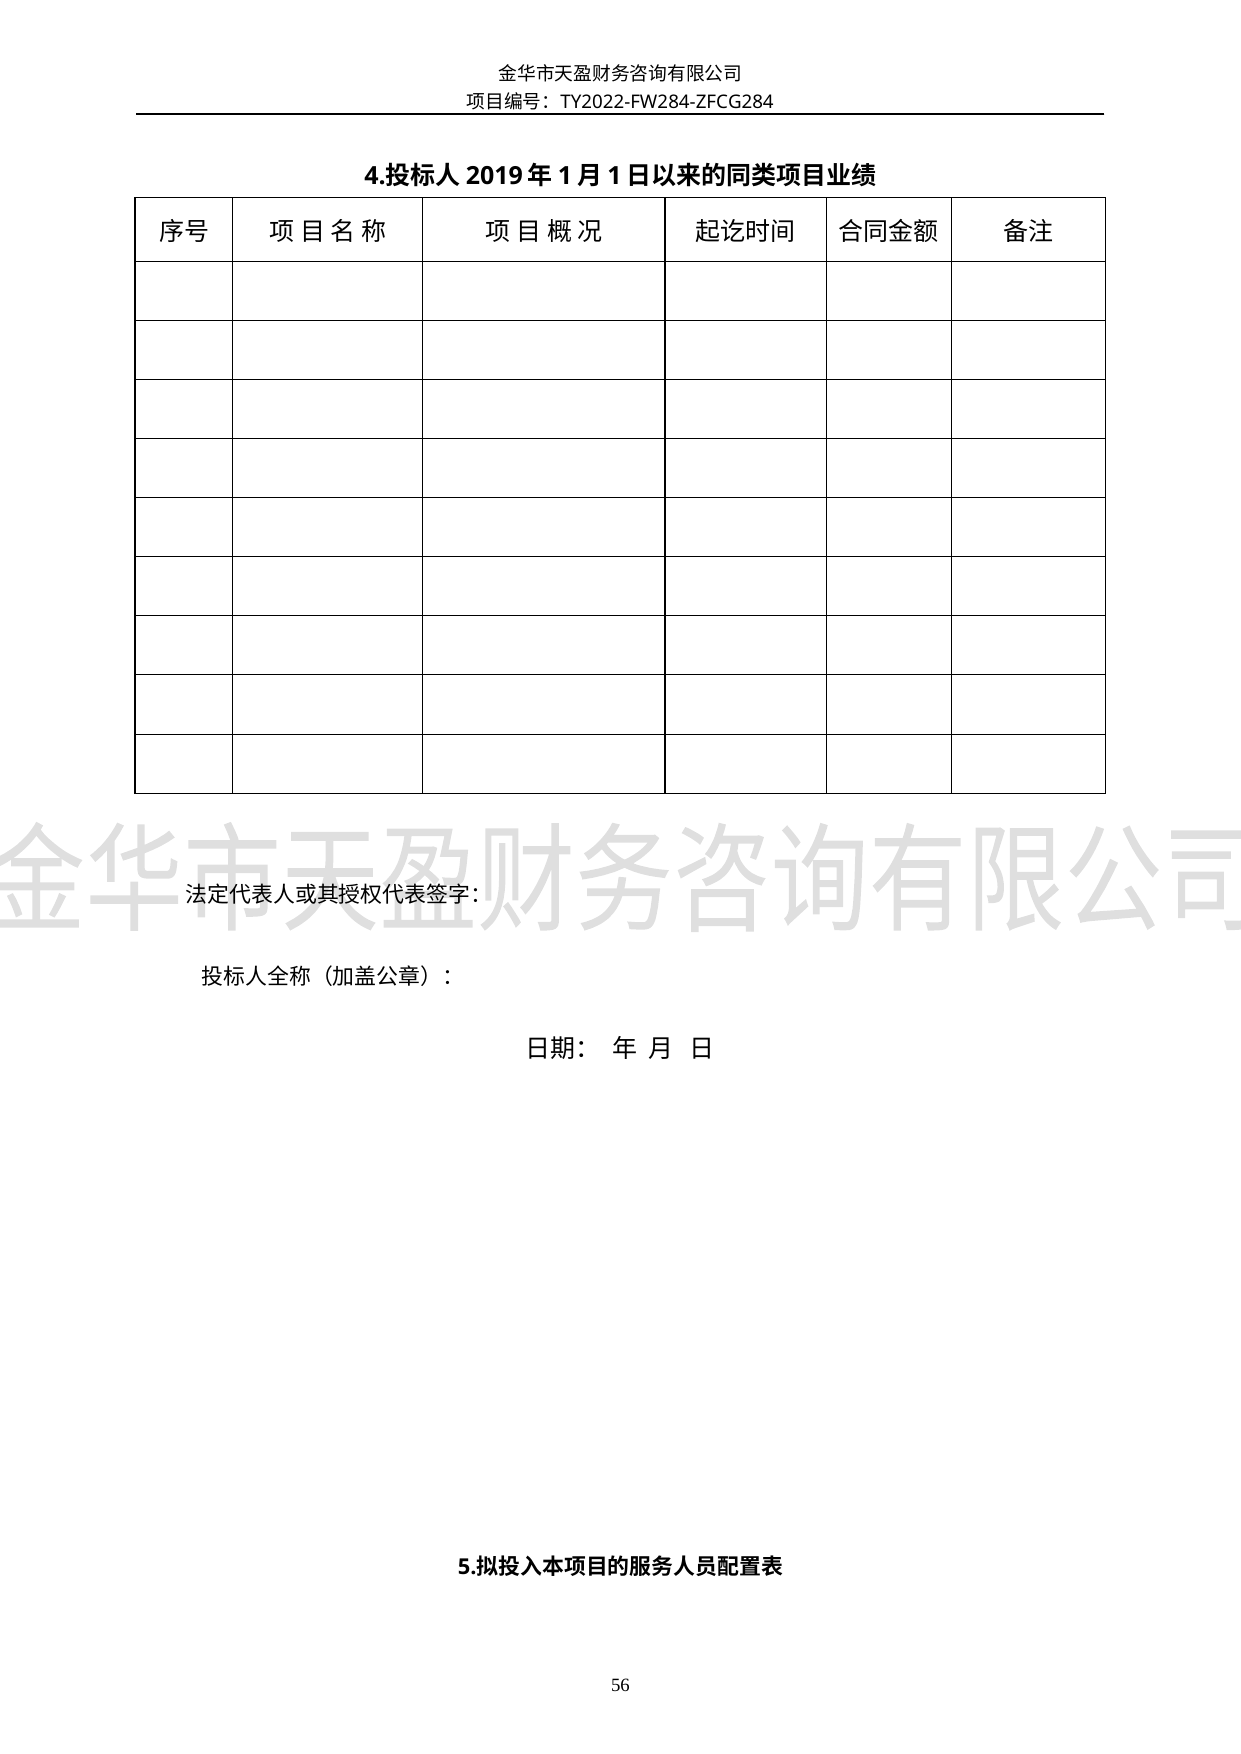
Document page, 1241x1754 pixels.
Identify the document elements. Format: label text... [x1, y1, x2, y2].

table_cell [827, 675, 951, 733]
table_cell [423, 616, 664, 674]
table_cell [423, 675, 664, 733]
table_header 备注 [952, 198, 1105, 261]
table_cell [233, 557, 422, 615]
table_cell [136, 675, 232, 733]
table_cell [952, 321, 1105, 379]
table_cell [827, 262, 951, 320]
table_cell [666, 735, 826, 792]
table_cell [952, 439, 1105, 497]
table_cell [233, 675, 422, 733]
table_cell [136, 616, 232, 674]
table_header 项 目 名 称 [233, 198, 422, 261]
table_cell [952, 675, 1105, 733]
table_cell [666, 616, 826, 674]
table_cell [952, 616, 1105, 674]
table_cell [827, 498, 951, 556]
table_cell [952, 262, 1105, 320]
table_cell [136, 498, 232, 556]
table_cell [952, 380, 1105, 438]
table_cell [952, 557, 1105, 615]
table_cell [233, 616, 422, 674]
table_cell [827, 557, 951, 615]
table_cell [827, 735, 951, 792]
table_cell [952, 498, 1105, 556]
text 4.投标人2019年1月1日以来的同类项目业绩 [136, 156, 1104, 192]
table_cell [666, 675, 826, 733]
table_cell [136, 735, 232, 792]
text 日期： 年 月 日 [136, 1028, 1104, 1065]
table_cell [827, 380, 951, 438]
table_cell [423, 557, 664, 615]
text 5.拟投入本项目的服务人员配置表 [136, 1532, 1104, 1598]
table_header 序号 [136, 198, 232, 261]
table_header 起讫时间 [666, 198, 826, 261]
table_cell [666, 557, 826, 615]
table_cell [233, 735, 422, 792]
table_cell [827, 616, 951, 674]
table_cell [666, 380, 826, 438]
table_cell [233, 321, 422, 379]
table_cell [423, 321, 664, 379]
table_cell [952, 735, 1105, 792]
table_cell [233, 380, 422, 438]
table_cell [423, 735, 664, 792]
table_cell [136, 380, 232, 438]
table_cell [233, 439, 422, 497]
table_header 合同金额 [827, 198, 951, 261]
table_cell [136, 557, 232, 615]
table_cell [423, 380, 664, 438]
table_cell [423, 439, 664, 497]
table_header 项 目 概 况 [423, 198, 664, 261]
text 法定代表人或其授权代表签字： [136, 859, 1104, 926]
table_cell [666, 321, 826, 379]
table_cell [666, 498, 826, 556]
table_cell [666, 439, 826, 497]
table_cell [666, 262, 826, 320]
table_cell [233, 262, 422, 320]
table_cell [136, 439, 232, 497]
table_cell [827, 321, 951, 379]
table_cell [233, 498, 422, 556]
table_cell [136, 262, 232, 320]
table_cell [423, 262, 664, 320]
table_cell [827, 439, 951, 497]
table_cell [423, 498, 664, 556]
table_cell [136, 321, 232, 379]
text 投标人全称（加盖公章）： [136, 941, 1104, 1007]
